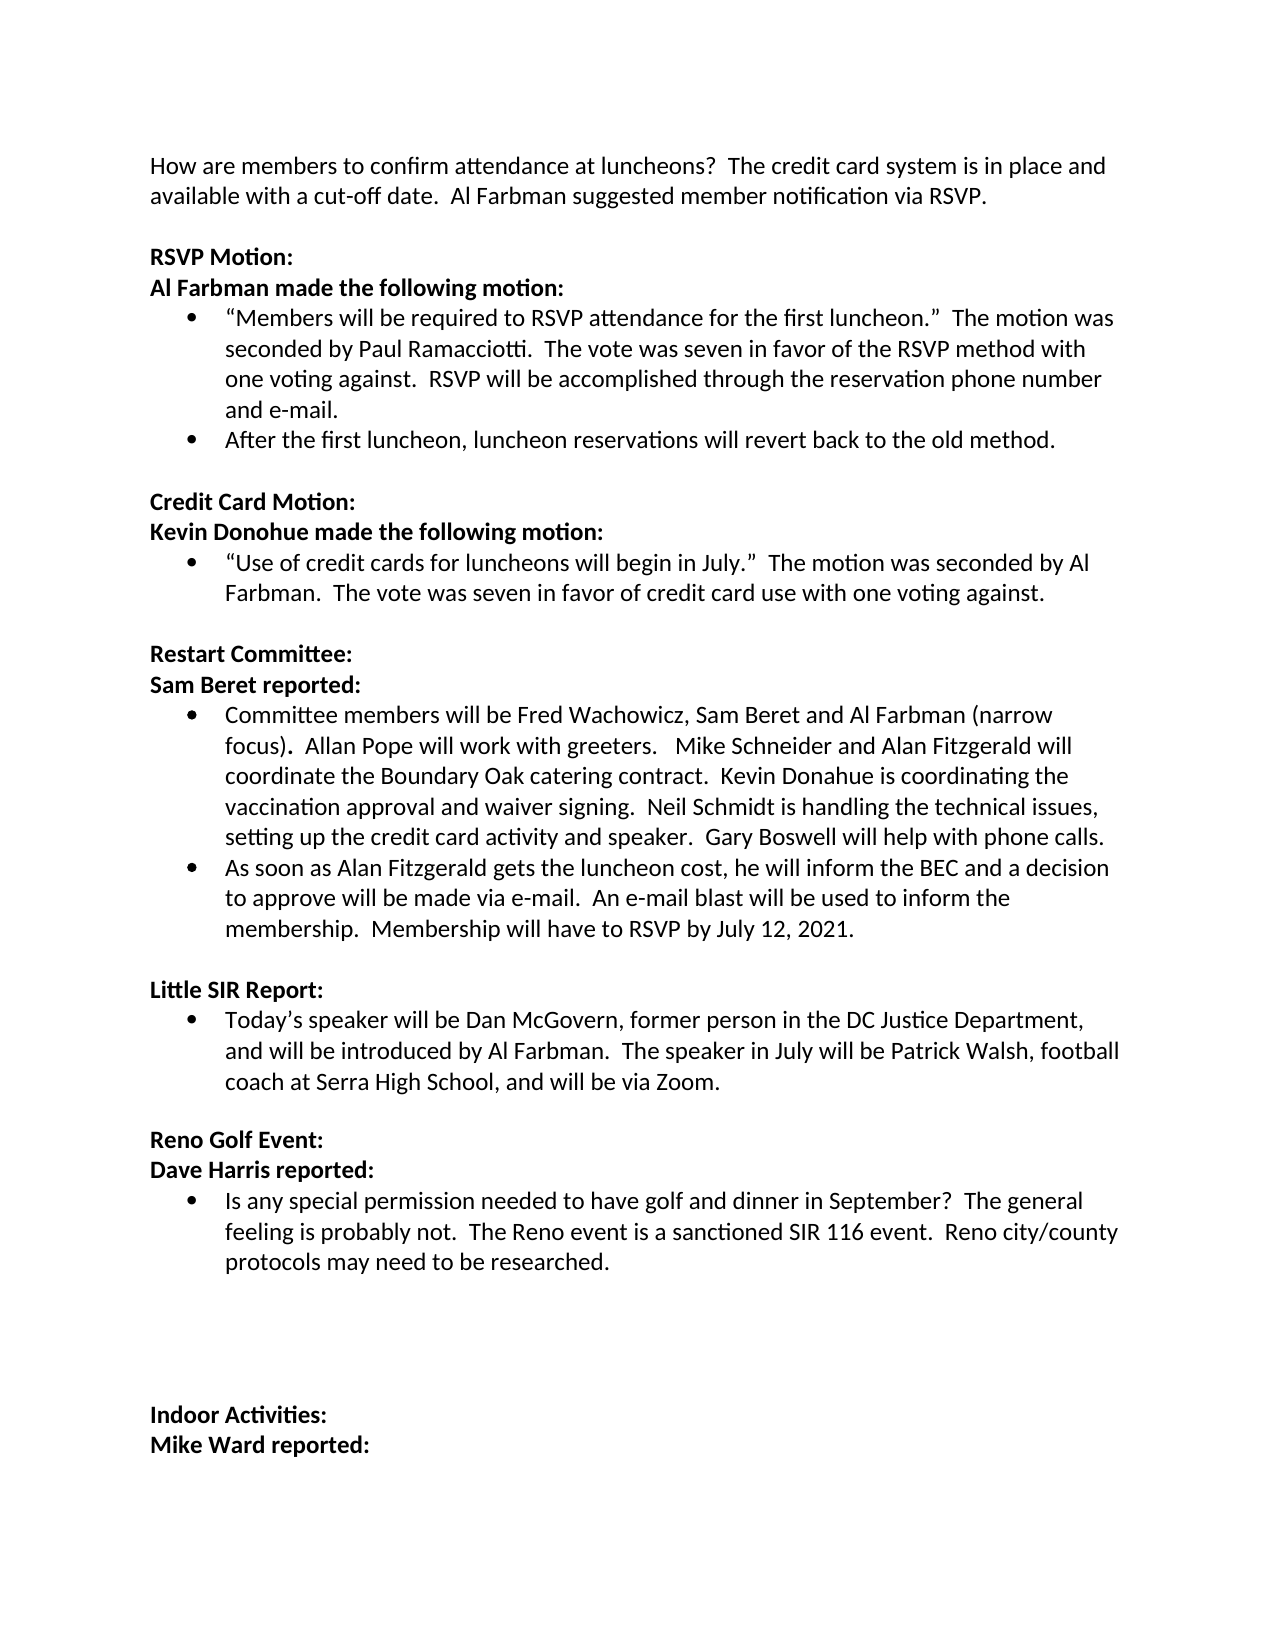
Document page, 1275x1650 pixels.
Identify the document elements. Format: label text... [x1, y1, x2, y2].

text RSVP Motion: [150, 242, 1125, 272]
list Today’s speaker will be Dan McGovern, former person in the DC Justice Department, and will be introduced by Al Farbman. The speaker in July will be Patrick Walsh, football coach at Serra High School, and will be via Zoom. [187, 1004, 1125, 1096]
list Committee members will be Fred Wachowicz, Sam Beret and Al Farbman (narrow focus). Allan Pope will work with greeters. Mike Schneider and Alan Fitzgerald will coordinate the Boundary Oak catering contract. Kevin Donahue is coordinating the vaccination approval and waiver signing. Neil Schmidt is handling the technical issues, setting up the credit card activity and speaker. Gary Boswell will help with phone calls. [187, 699, 1125, 852]
text Al Farbman made the following motion: [150, 272, 1125, 303]
text Kevin Donohue made the following motion: [150, 516, 1125, 547]
text Sam Beret reported: [150, 669, 1125, 699]
text Credit Card Motion: [150, 486, 1125, 516]
list As soon as Alan Fitzgerald gets the luncheon cost, he will inform the BEC and a decision to approve will be made via e-mail. An e-mail blast will be used to inform the membership. Membership will have to RSVP by July 12, 2021. [187, 852, 1125, 943]
text Restart Committee: [150, 638, 1125, 669]
list Is any special permission needed to have golf and dinner in September? The general feeling is probably not. The Reno event is a sanctioned SIR 116 event. Reno city/county protocols may need to be researched. [187, 1185, 1125, 1277]
list “Members will be required to RSVP attendance for the first luncheon.” The motion was seconded by Paul Ramacciotti. The vote was seven in favor of the RSVP method with one voting against. RSVP will be accomplished through the reservation phone number and e-mail. [187, 303, 1125, 425]
text Mike Ward reported: [150, 1429, 1125, 1460]
text Indoor Activities: [150, 1399, 1125, 1429]
list “Use of credit cards for luncheons will begin in July.” The motion was seconded by Al Farbman. The vote was seven in favor of credit card use with one voting against. [187, 547, 1125, 608]
text Little SIR Report: [150, 974, 1125, 1004]
text Dave Harris reported: [150, 1155, 1125, 1185]
text Reno Golf Event: [150, 1124, 1125, 1155]
list After the first luncheon, luncheon reservations will revert back to the old method. [187, 425, 1125, 455]
text How are members to confirm attendance at luncheons? The credit card system is in place and available with a cut-off date. Al Farbman suggested member notification via RSVP. [150, 150, 1125, 211]
